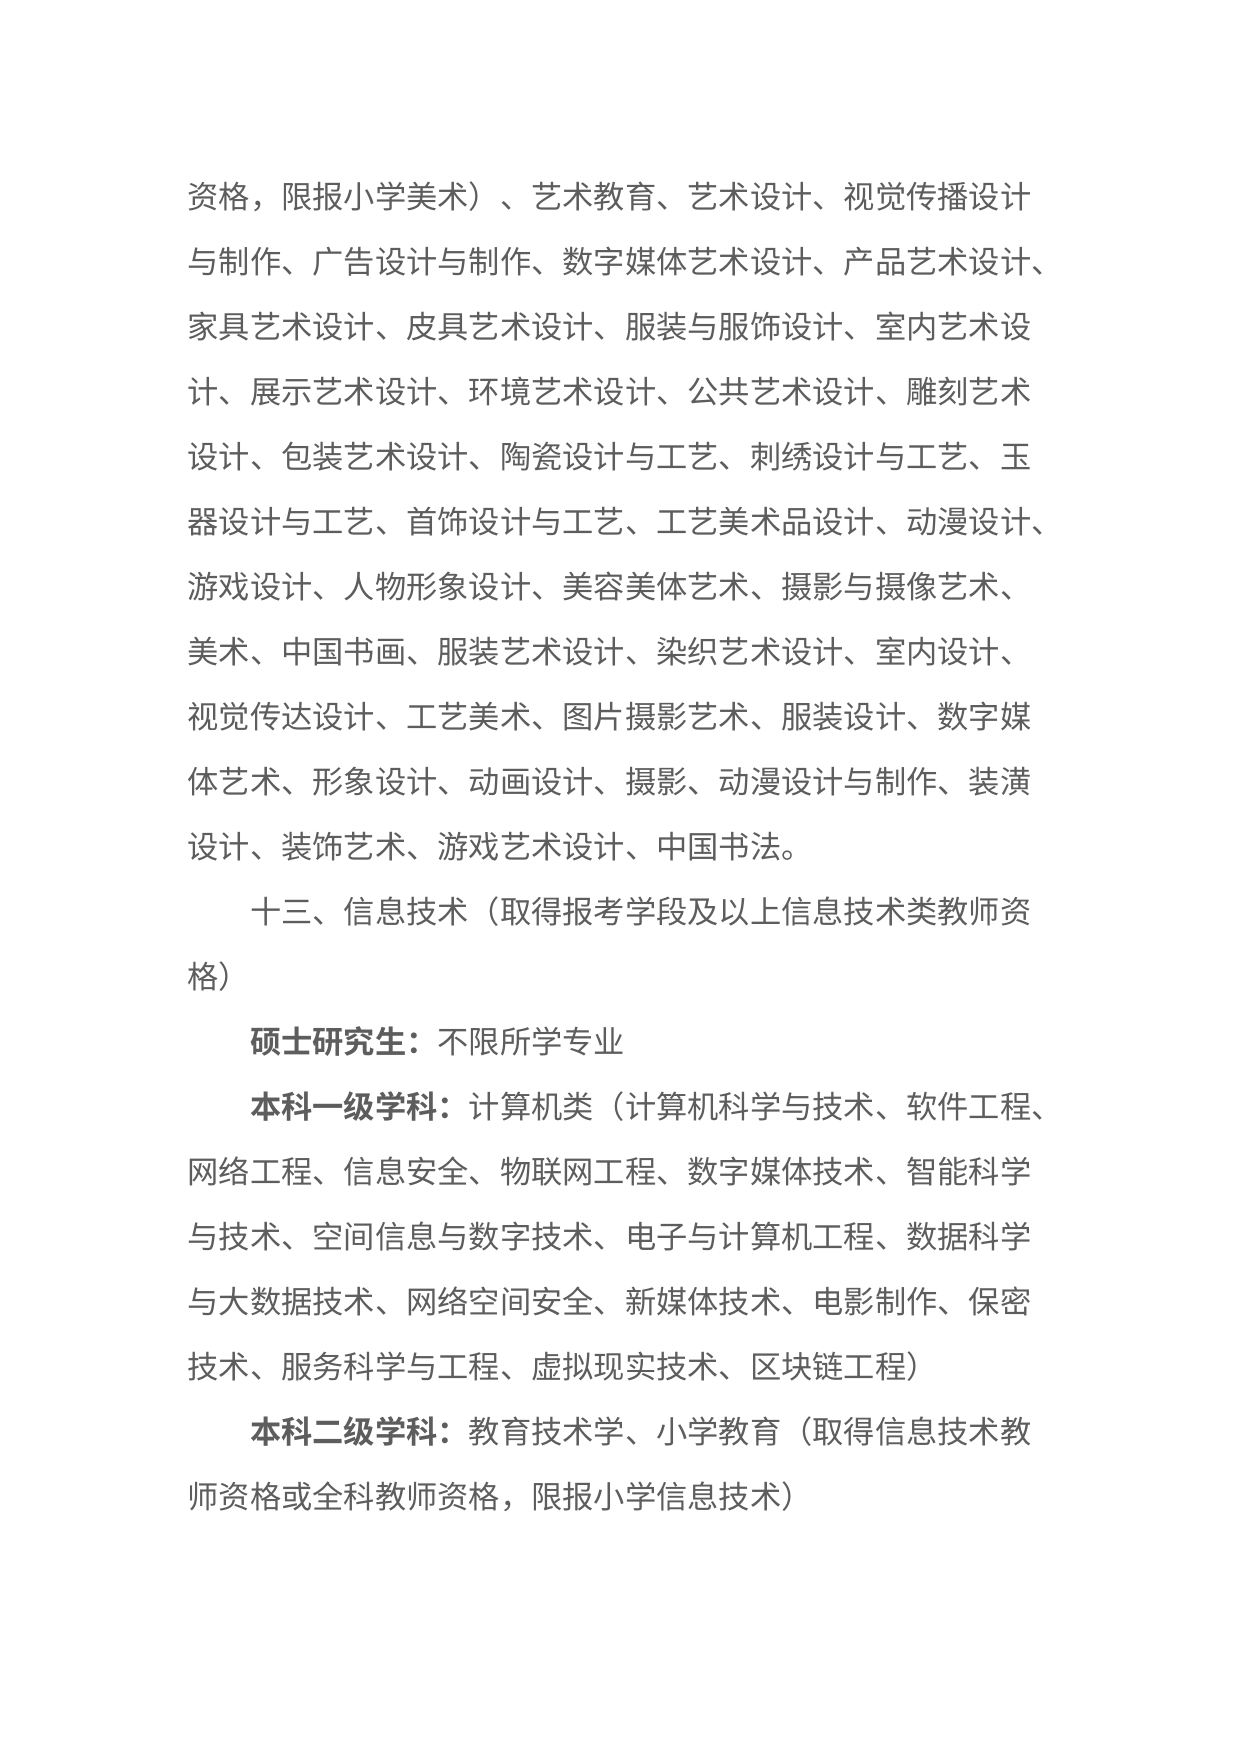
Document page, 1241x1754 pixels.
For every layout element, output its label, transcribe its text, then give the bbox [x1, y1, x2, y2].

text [187, 162, 1053, 877]
text 本科二级学科：教育技术学、小学教育（取得信息技术教师资格或全科教师资格，限报小学信息技术） [187, 1397, 1053, 1527]
text 硕士研究生：不限所学专业 [187, 1007, 1053, 1072]
text 本科一级学科：计算机类（计算机科学与技术、软件工程、网络工程、信息安全、物联网工程、数字媒体技术、智能科学与技术、空间信息与数字技术、电子与计算机工程、数据科学与大数据技术、网络空间安全、新媒体技术、电影制作、保密技术、服务科学与工程、虚拟现实技术、区块链工程） [187, 1072, 1053, 1397]
text 十三、信息技术（取得报考学段及以上信息技术类教师资格） [187, 877, 1053, 1007]
